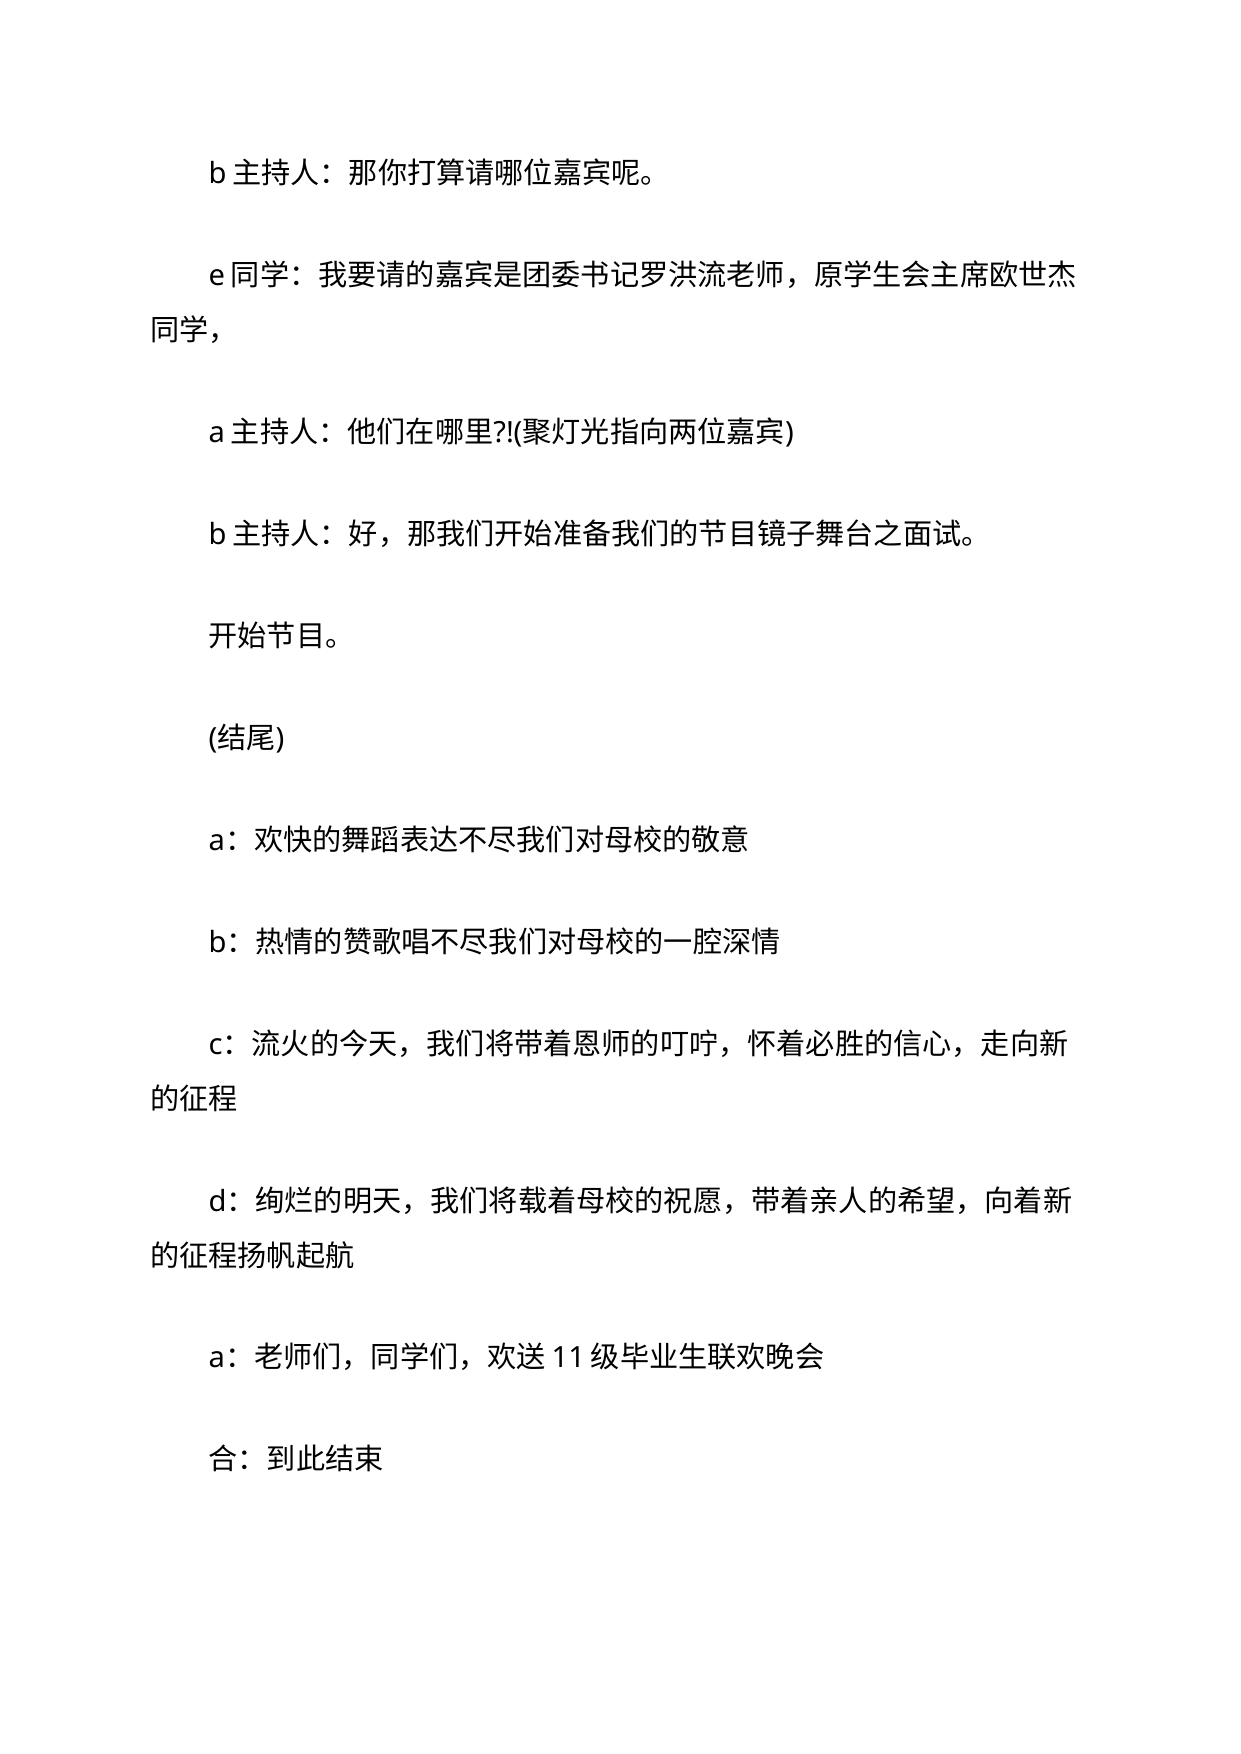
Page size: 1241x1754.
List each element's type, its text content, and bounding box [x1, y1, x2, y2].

text b主持人：好，那我们开始准备我们的节目镜子舞台之面试。 [150, 511, 1090, 553]
text b：热情的赞歌唱不尽我们对母校的一腔深情 [150, 918, 1090, 961]
text c：流火的今天，我们将带着恩师的叮咛，怀着必胜的信心，走向新的征程 [150, 1020, 1090, 1118]
text (结尾) [150, 714, 1090, 757]
text 合：到此结束 [150, 1436, 1090, 1478]
text a：欢快的舞蹈表达不尽我们对母校的敬意 [150, 816, 1090, 859]
text b主持人：那你打算请哪位嘉宾呢。 [150, 150, 1090, 192]
text a主持人：他们在哪里?!(聚灯光指向两位嘉宾) [150, 409, 1090, 451]
text e同学：我要请的嘉宾是团委书记罗洪流老师，原学生会主席欧世杰同学， [150, 252, 1090, 349]
text 开始节目。 [150, 613, 1090, 655]
text a：老师们，同学们，欢送11级毕业生联欢晚会 [150, 1334, 1090, 1376]
text d：绚烂的明天，我们将载着母校的祝愿，带着亲人的希望，向着新的征程扬帆起航 [150, 1177, 1090, 1274]
